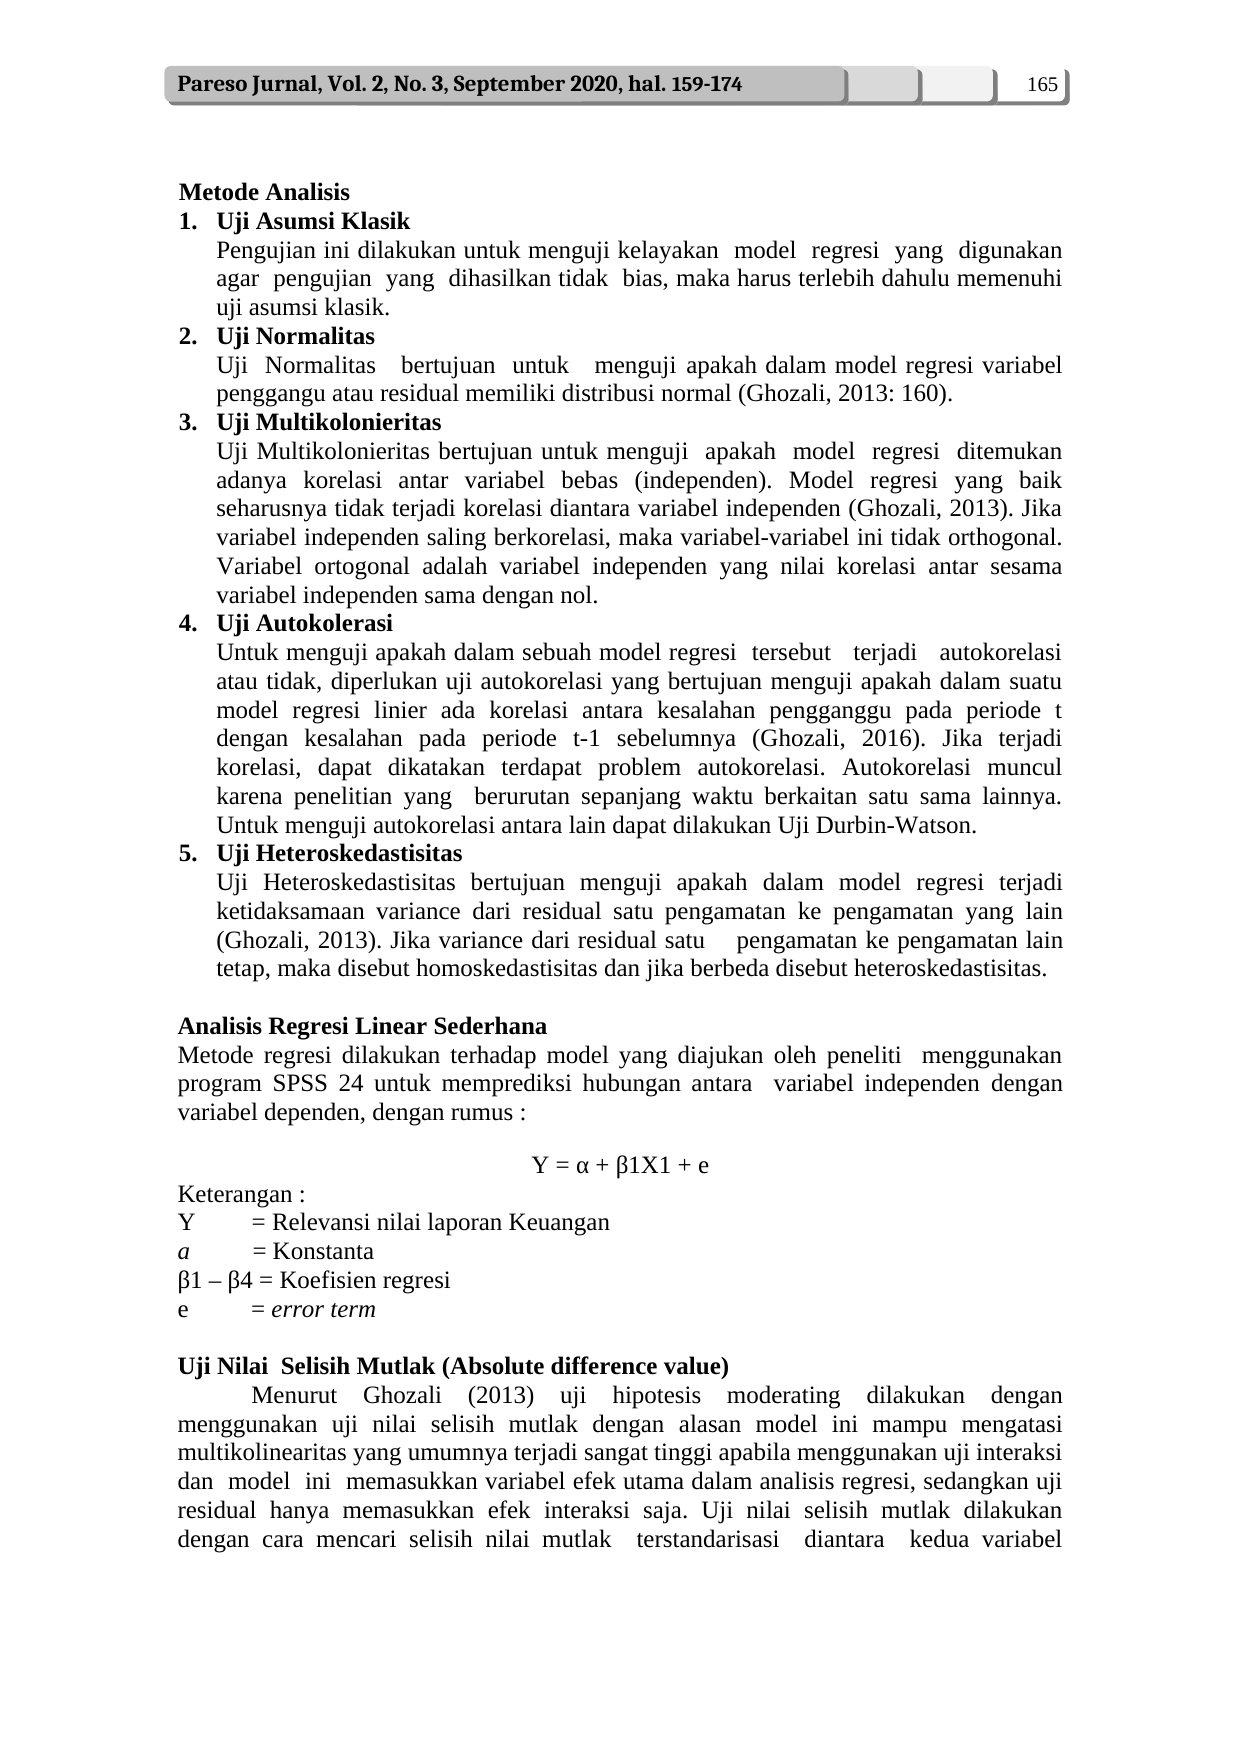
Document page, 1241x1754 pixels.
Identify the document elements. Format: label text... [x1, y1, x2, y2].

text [177, 1380, 1063, 1552]
text e = error term [177, 1294, 1063, 1322]
text Analisis Regresi Linear Sederhana [177, 1011, 1063, 1040]
text Y = α + β1X1 + e [177, 1150, 1063, 1179]
text Pengujian ini dilakukan untuk menguji kelayakan model regresi yang digunakan agar pengujian yang dihasilkan tidak bias, maka harus terlebih dahulu memenuhi uji asumsi klasik. [216, 235, 1063, 321]
list Uji Multikolonieritas [178, 407, 1063, 436]
text Metode Analisis [178, 177, 1063, 206]
list Uji Normalitas [178, 321, 1063, 350]
text Uji Multikolonieritas bertujuan untuk menguji apakah model regresi ditemukan adanya korelasi antar variabel bebas (independen). Model regresi yang baik seharusnya tidak terjadi korelasi diantara variabel independen (Ghozali, 2013). Jika variabel independen saling berkorelasi, maka variabel-variabel ini tidak orthogonal. Variabel ortogonal adalah variabel independen yang nilai korelasi antar sesama variabel independen sama dengan nol. [216, 436, 1063, 608]
text a = Konstanta [177, 1236, 1063, 1265]
text Keterangan : [177, 1179, 1063, 1207]
text Uji Nilai Selisih Mutlak (Absolute difference value) [177, 1351, 1063, 1380]
list Uji Heteroskedastisitas [178, 838, 1063, 867]
text Metode regresi dilakukan terhadap model yang diajukan oleh peneliti menggunakan program SPSS 24 untuk memprediksi hubungan antara variabel independen dengan variabel dependen, dengan rumus : [177, 1040, 1063, 1126]
text Untuk menguji apakah dalam sebuah model regresi tersebut terjadi autokorelasi atau tidak, diperlukan uji autokorelasi yang bertujuan menguji apakah dalam suatu model regresi linier ada korelasi antara kesalahan pengganggu pada periode t dengan kesalahan pada periode t-1 sebelumnya (Ghozali, 2016). Jika terjadi korelasi, dapat dikatakan terdapat problem autokorelasi. Autokorelasi muncul karena penelitian yang berurutan sepanjang waktu berkaitan satu sama lainnya. Untuk menguji autokorelasi antara lain dapat dilakukan Uji Durbin-Watson. [216, 637, 1063, 838]
text Uji Normalitas bertujuan untuk menguji apakah dalam model regresi variabel penggangu atau residual memiliki distribusi normal (Ghozali, 2013: 160). [216, 350, 1063, 407]
text β1 – β4 = Koefisien regresi [177, 1265, 1063, 1294]
list Uji Autokolerasi [178, 608, 1063, 637]
list Uji Asumsi Klasik [178, 206, 1063, 235]
text Y = Relevansi nilai laporan Keuangan [177, 1207, 1063, 1236]
text Uji Heteroskedastisitas bertujuan menguji apakah dalam model regresi terjadi ketidaksamaan variance dari residual satu pengamatan ke pengamatan yang lain (Ghozali, 2013). Jika variance dari residual satu pengamatan ke pengamatan lain tetap, maka disebut homoskedastisitas dan jika berbeda disebut heteroskedastisitas. [216, 867, 1063, 982]
